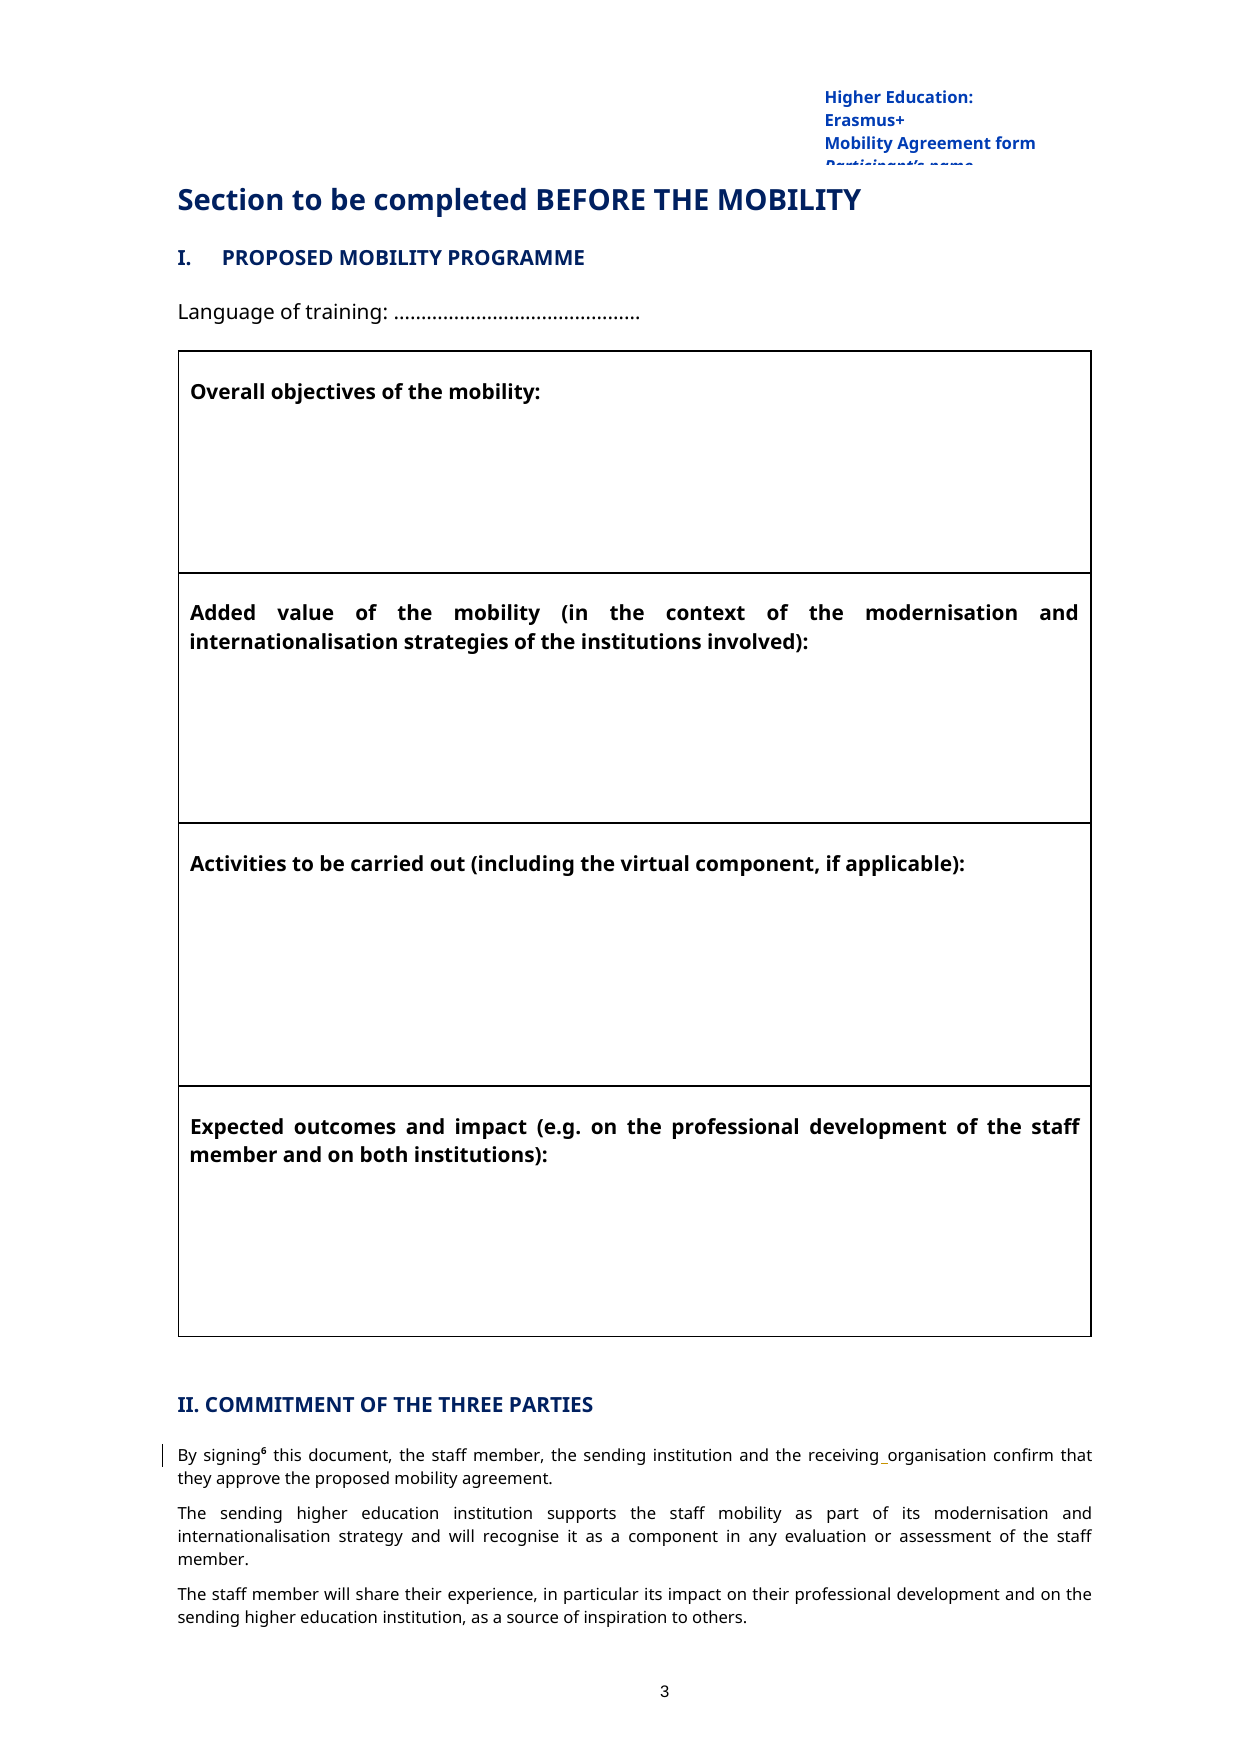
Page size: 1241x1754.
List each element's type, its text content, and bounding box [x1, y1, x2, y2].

text The staff member will share their experience, in particular its impact on their professional development and on the sending higher education institution, as a source of inspiration to others. [177, 1582, 1092, 1628]
text Language of training: ……………………………………… [177, 297, 1092, 325]
subtitle Section to be completed BEFORE THE MOBILITY [177, 179, 1092, 218]
table_header Overall objectives of the mobility: [179, 352, 1090, 572]
text By signing this document, the staff member, the sending institution and the receivingorganisation confirm that they approve the proposed mobility agreement. [177, 1444, 1092, 1489]
table_cell Expected outcomes and impact (e.g. on the professional development of the staff member and on both institutions): [179, 1087, 1090, 1336]
subtitle I. PROPOSED MOBILITY PROGRAMME [177, 243, 1092, 272]
text II. COMMITMENT OF THE THREE PARTIES [177, 1391, 1092, 1419]
table_cell Added value of the mobility (in the context of the modernisation and internationalisation strategies of the institutions involved): [179, 574, 1090, 822]
table_cell Activities to be carried out (including the virtual component, if applicable): [179, 824, 1090, 1085]
text The sending higher education institution supports the staff mobility as part of its modernisation and internationalisation strategy and will recognise it as a component in any evaluation or assessment of the staff member. [177, 1502, 1092, 1570]
